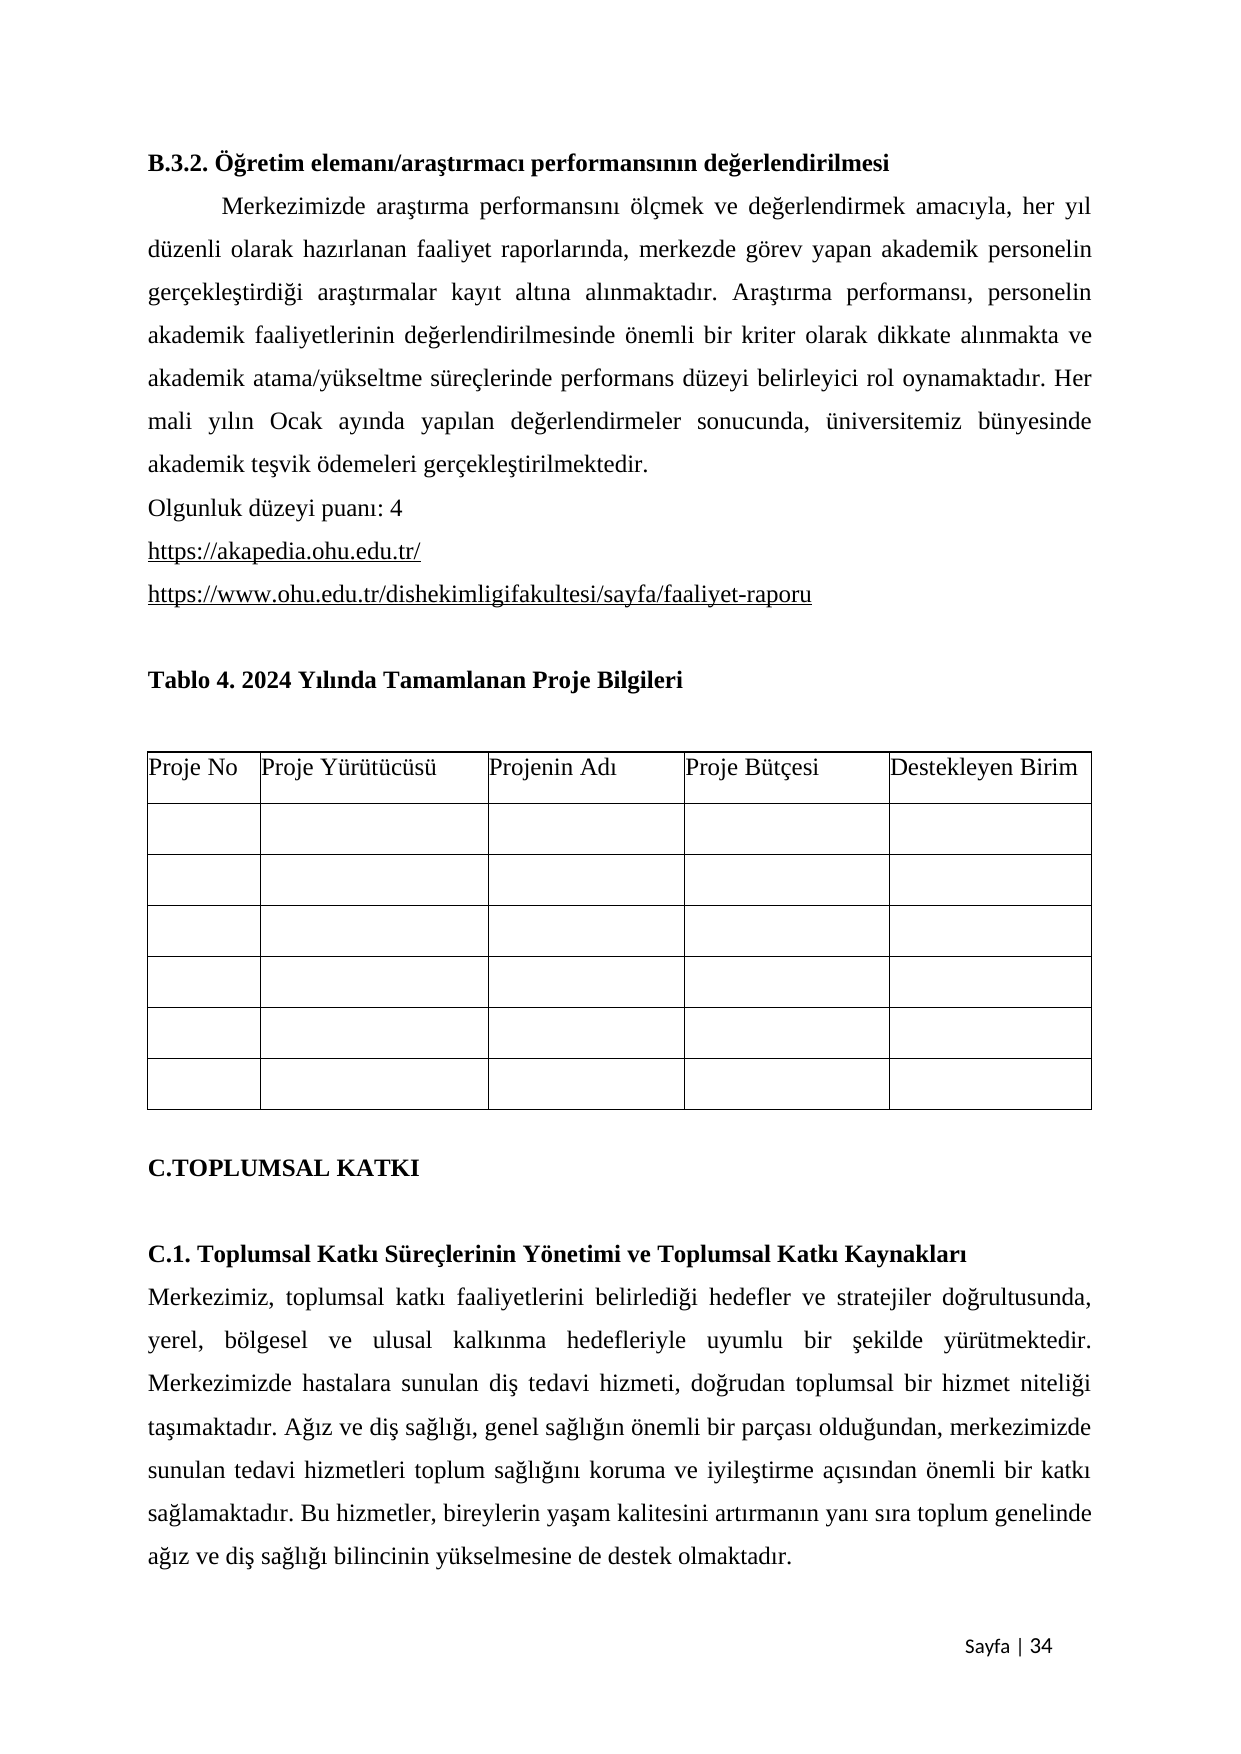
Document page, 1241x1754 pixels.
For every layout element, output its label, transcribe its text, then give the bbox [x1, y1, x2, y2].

table_cell [148, 855, 260, 904]
table_cell [261, 957, 488, 1007]
table_cell [148, 957, 260, 1007]
table_cell [489, 1059, 684, 1109]
table_cell [148, 804, 260, 853]
table_cell [890, 957, 1091, 1007]
table_cell [489, 1008, 684, 1058]
table_cell [489, 804, 684, 853]
text https://www.ohu.edu.tr/dishekimligifakultesi/sayfa/faaliyet-raporu [148, 579, 1093, 608]
text Merkezimiz, toplumsal katkı faaliyetlerini belirlediği hedefler ve stratejiler doğrultusunda, yerel, bölgesel ve ulusal kalkınma hedefleriyle uyumlu bir şekilde yürütmektedir. Merkezimizde hastalara sunulan diş tedavi hizmeti, doğrudan toplumsal bir hizmet niteliği taşımaktadır. Ağız ve diş sağlığı, genel sağlığın önemli bir parçası olduğundan, merkezimizde sunulan tedavi hizmetleri toplum sağlığını koruma ve iyileştirme açısından önemli bir katkı sağlamaktadır. Bu hizmetler, bireylerin yaşam kalitesini artırmanın yanı sıra toplum genelinde ağız ve diş sağlığı bilincinin yükselmesine de destek olmaktadır. [148, 1282, 1093, 1570]
table_cell [261, 855, 488, 904]
text https://akapedia.ohu.edu.tr/ [148, 536, 1093, 564]
table_cell [489, 906, 684, 956]
table_cell [685, 1008, 889, 1058]
table_cell [890, 855, 1091, 904]
table_cell [489, 855, 684, 904]
table_cell [489, 957, 684, 1007]
table_cell [890, 1059, 1091, 1109]
table_cell [261, 1059, 488, 1109]
table_cell [148, 1008, 260, 1058]
text C.TOPLUMSAL KATKI [148, 1153, 1093, 1182]
table_cell [261, 1008, 488, 1058]
text Tablo 4. 2024 Yılında Tamamlanan Proje Bilgileri [148, 665, 1093, 694]
table_cell [685, 804, 889, 853]
table_cell [148, 1059, 260, 1109]
text Olgunluk düzeyi puanı: 4 [148, 493, 1093, 521]
text C.1. Toplumsal Katkı Süreçlerinin Yönetimi ve Toplumsal Katkı Kaynakları [148, 1239, 1093, 1268]
table_cell [685, 957, 889, 1007]
table_cell [890, 906, 1091, 956]
table_header Projenin Adı [489, 753, 684, 802]
table_cell [685, 855, 889, 904]
text Merkezimizde araştırma performansını ölçmek ve değerlendirmek amacıyla, her yıl düzenli olarak hazırlanan faaliyet raporlarında, merkezde görev yapan akademik personelin gerçekleştirdiği araştırmalar kayıt altına alınmaktadır. Araştırma performansı, personelin akademik faaliyetlerinin değerlendirilmesinde önemli bir kriter olarak dikkate alınmakta ve akademik atama/yükseltme süreçlerinde performans düzeyi belirleyici rol oynamaktadır. Her mali yılın Ocak ayında yapılan değerlendirmeler sonucunda, üniversitemiz bünyesinde akademik teşvik ödemeleri gerçekleştirilmektedir. [148, 191, 1093, 478]
table_cell [890, 1008, 1091, 1058]
table_cell [261, 804, 488, 853]
table_header Proje No [148, 753, 260, 802]
table_header Proje Bütçesi [685, 753, 889, 802]
table_cell [685, 1059, 889, 1109]
table_cell [261, 906, 488, 956]
table_cell [685, 906, 889, 956]
table_header Proje Yürütücüsü [261, 753, 488, 802]
table_cell [148, 906, 260, 956]
text B.3.2. Öğretim elemanı/araştırmacı performansının değerlendirilmesi [148, 148, 1093, 176]
table_cell [890, 804, 1091, 853]
table_header Destekleyen Birim [890, 753, 1091, 802]
